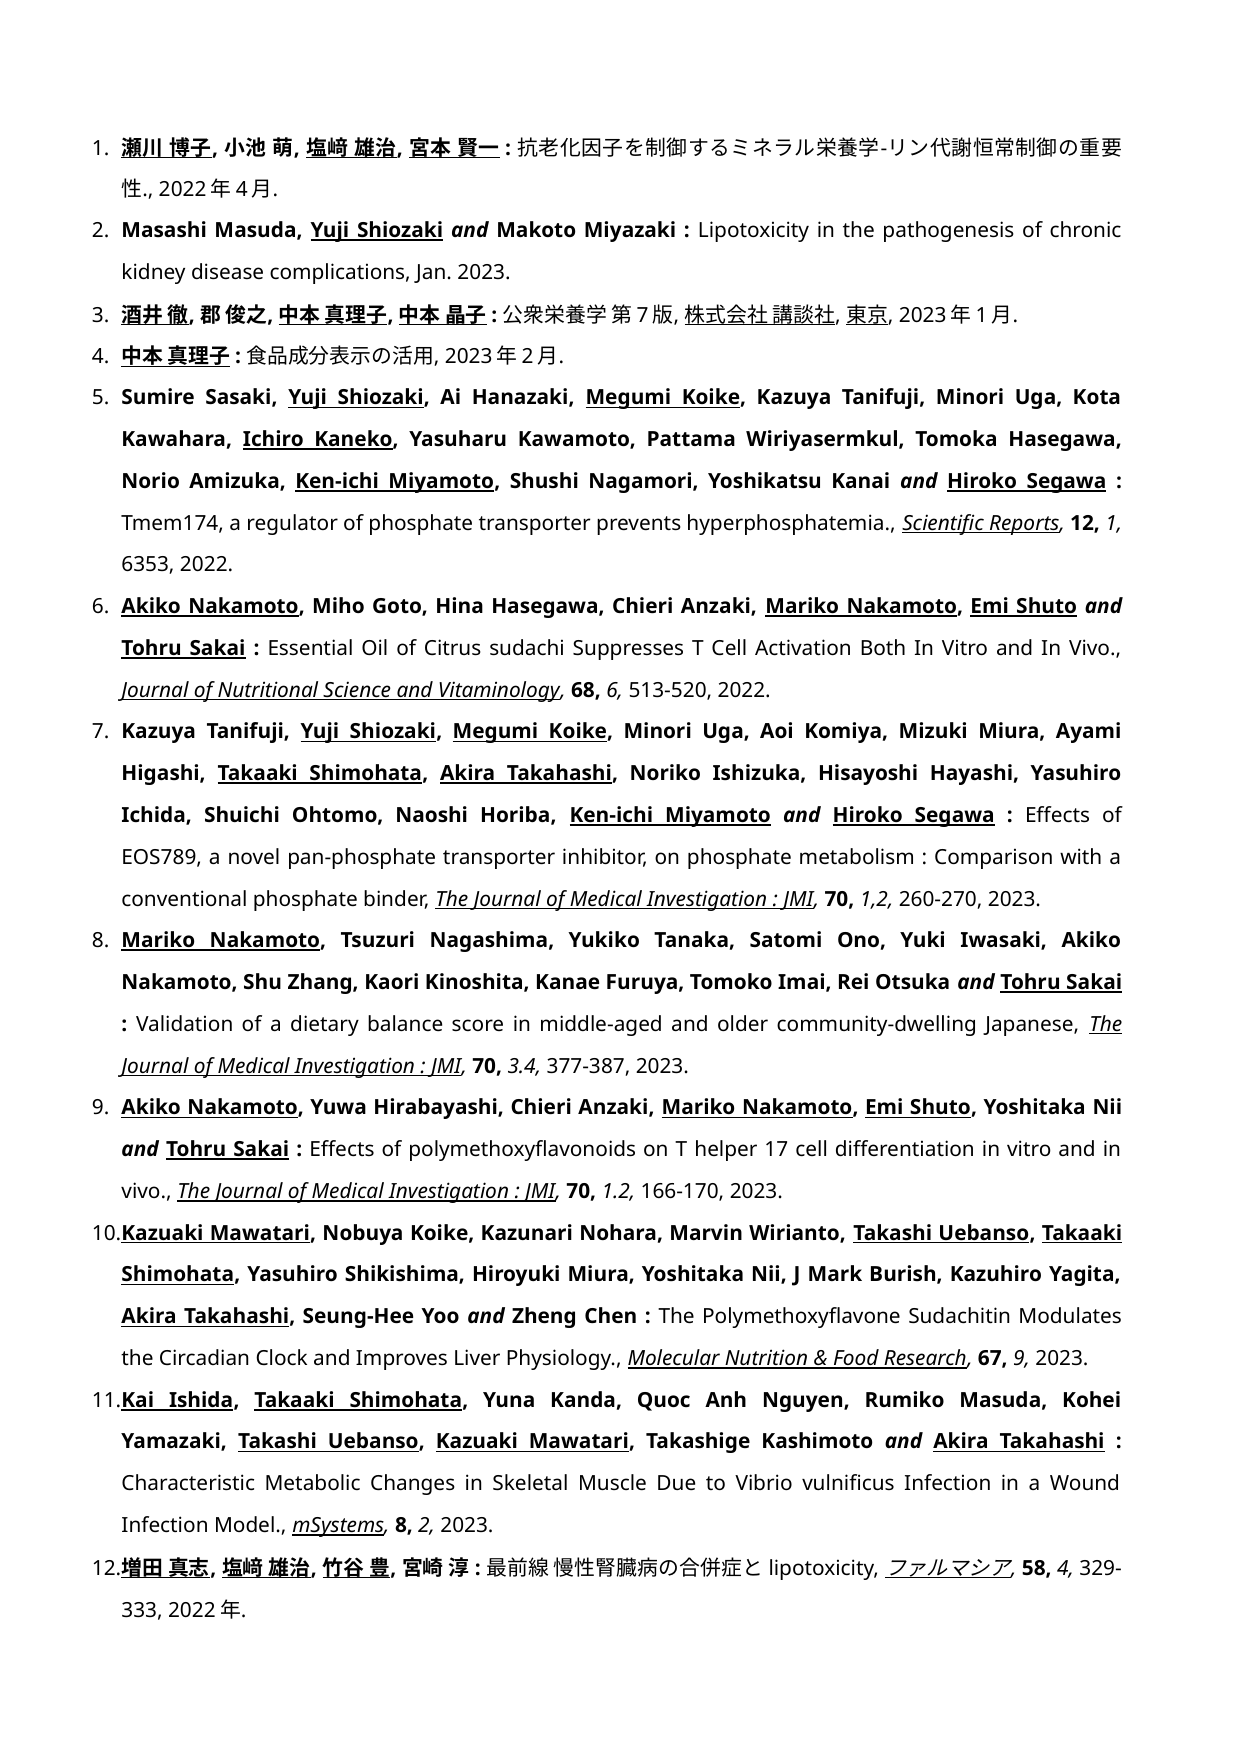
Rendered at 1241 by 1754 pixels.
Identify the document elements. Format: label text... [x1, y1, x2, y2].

list Masashi Masuda, Yuji Shiozaki and Makoto Miyazaki : Lipotoxicity in the pathogenesis of chronic kidney disease complications, Jan. 2023. [92, 209, 1122, 292]
list Kai Ishida, Takaaki Shimohata, Yuna Kanda, Quoc Anh Nguyen, Rumiko Masuda, Kohei Yamazaki, Takashi Uebanso, Kazuaki Mawatari, Takashige Kashimoto and Akira Takahashi : Characteristic Metabolic Changes in Skeletal Muscle Due to Vibrio vulnificus Infection in a Wound Infection Model., mSystems, 8, 2, 2023. [92, 1378, 1122, 1545]
list Kazuya Tanifuji, Yuji Shiozaki, Megumi Koike, Minori Uga, Aoi Komiya, Mizuki Miura, Ayami Higashi, Takaaki Shimohata, Akira Takahashi, Noriko Ishizuka, Hisayoshi Hayashi, Yasuhiro Ichida, Shuichi Ohtomo, Naoshi Horiba, Ken-ichi Miyamoto and Hiroko Segawa : Effects of EOS789, a novel pan-phosphate transporter inhibitor, on phosphate metabolism : Comparison with a conventional phosphate binder, The Journal of Medical Investigation : JMI, 70, 1,2, 260-270, 2023. [92, 710, 1122, 919]
list Akiko Nakamoto, Miho Goto, Hina Hasegawa, Chieri Anzaki, Mariko Nakamoto, Emi Shuto and Tohru Sakai : Essential Oil of Citrus sudachi Suppresses T Cell Activation Both In Vitro and In Vivo., Journal of Nutritional Science and Vitaminology, 68, 6, 513-520, 2022. [92, 584, 1122, 710]
list 酒井 徹, 郡 俊之, 中本 真理子, 中本 晶子 : 公衆栄養学 第7版, 株式会社 講談社, 東京, 2023年1月. [92, 292, 1122, 334]
list Mariko Nakamoto, Tsuzuri Nagashima, Yukiko Tanaka, Satomi Ono, Yuki Iwasaki, Akiko Nakamoto, Shu Zhang, Kaori Kinoshita, Kanae Furuya, Tomoko Imai, Rei Otsuka and Tohru Sakai : Validation of a dietary balance score in middle-aged and older community-dwelling Japanese, The Journal of Medical Investigation : JMI, 70, 3.4, 377-387, 2023. [92, 919, 1122, 1086]
list 瀬川 博子, 小池 萌, 塩﨑 雄治, 宮本 賢一 : 抗老化因子を制御するミネラル栄養学-リン代謝恒常制御の重要性., 2022年4月. [92, 125, 1122, 209]
list Sumire Sasaki, Yuji Shiozaki, Ai Hanazaki, Megumi Koike, Kazuya Tanifuji, Minori Uga, Kota Kawahara, Ichiro Kaneko, Yasuharu Kawamoto, Pattama Wiriyasermkul, Tomoka Hasegawa, Norio Amizuka, Ken-ichi Miyamoto, Shushi Nagamori, Yoshikatsu Kanai and Hiroko Segawa : Tmem174, a regulator of phosphate transporter prevents hyperphosphatemia., Scientific Reports, 12, 1, 6353, 2022. [92, 376, 1122, 584]
list Akiko Nakamoto, Yuwa Hirabayashi, Chieri Anzaki, Mariko Nakamoto, Emi Shuto, Yoshitaka Nii and Tohru Sakai : Effects of polymethoxyflavonoids on T helper 17 cell differentiation in vitro and in vivo., The Journal of Medical Investigation : JMI, 70, 1.2, 166-170, 2023. [92, 1086, 1122, 1211]
list 中本 真理子 : 食品成分表示の活用, 2023年2月. [92, 334, 1122, 376]
list 増田 真志, 塩﨑 雄治, 竹谷 豊, 宮崎 淳 : 最前線 慢性腎臓病の合併症とlipotoxicity, ファルマシア, 58, 4, 329-333, 2022年. [92, 1545, 1122, 1629]
list Kazuaki Mawatari, Nobuya Koike, Kazunari Nohara, Marvin Wirianto, Takashi Uebanso, Takaaki Shimohata, Yasuhiro Shikishima, Hiroyuki Miura, Yoshitaka Nii, J Mark Burish, Kazuhiro Yagita, Akira Takahashi, Seung-Hee Yoo and Zheng Chen : The Polymethoxyflavone Sudachitin Modulates the Circadian Clock and Improves Liver Physiology., Molecular Nutrition & Food Research, 67, 9, 2023. [92, 1211, 1122, 1378]
